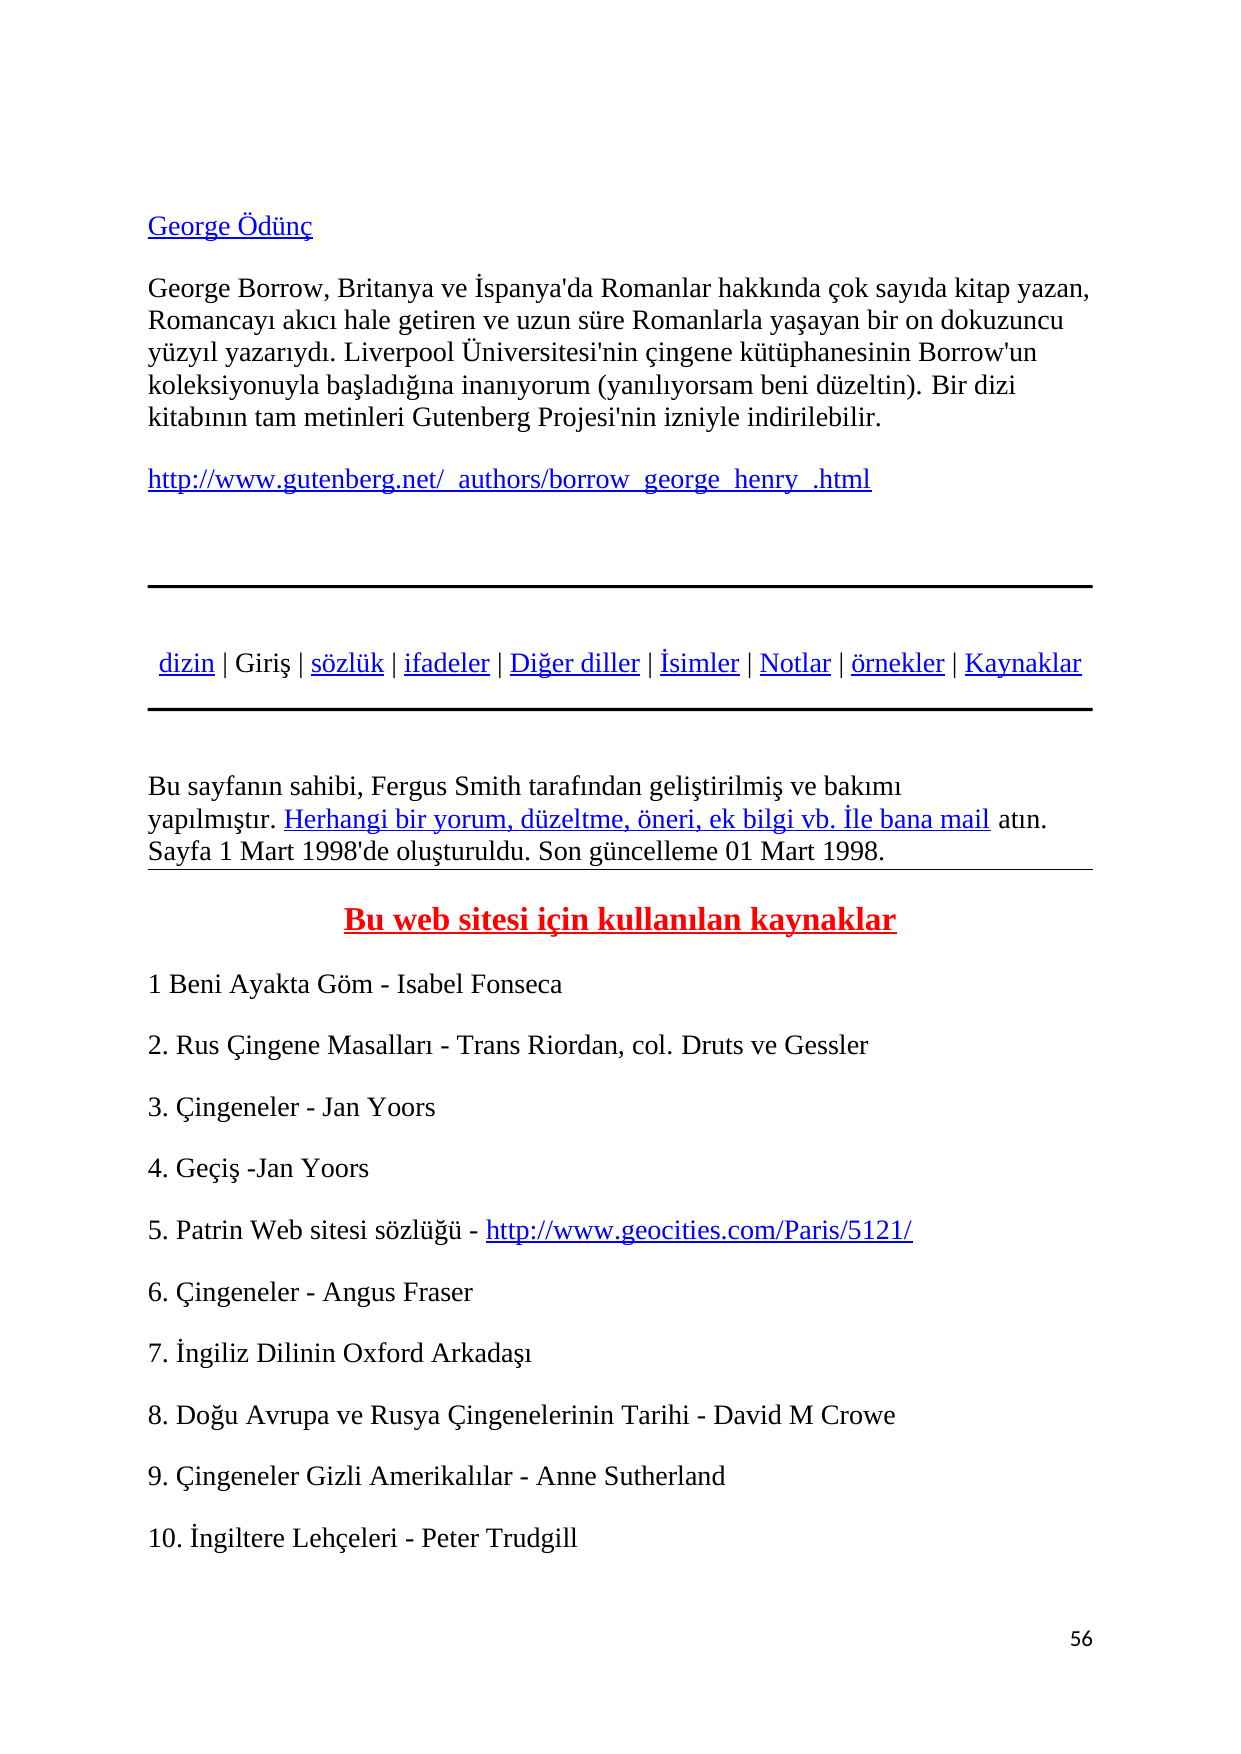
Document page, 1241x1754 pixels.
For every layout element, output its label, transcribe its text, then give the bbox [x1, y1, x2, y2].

text Bu sayfanın sahibi, Fergus Smith tarafından geliştirilmiş ve bakımı yapılmıştır. Herhangi bir yorum, düzeltme, öneri, ek bilgi vb. İle bana mail atın. Sayfa 1 Mart 1998'de oluşturuldu. Son güncelleme 01 Mart 1998. [148, 769, 1093, 869]
text 7. İngiliz Dilinin Oxford Arkadaşı [148, 1336, 1093, 1368]
text George Ödünç [148, 209, 1093, 242]
text 9. Çingeneler Gizli Amerikalılar - Anne Sutherland [148, 1459, 1093, 1492]
text 2. Rus Çingene Masalları - Trans Riordan, col. Druts ve Gessler [148, 1028, 1093, 1061]
text George Borrow, Britanya ve İspanya'da Romanlar hakkında çok sayıda kitap yazan, Romancayı akıcı hale getiren ve uzun süre Romanlarla yaşayan bir on dokuzuncu yüzyıl yazarıydı. Liverpool Üniversitesi'nin çingene kütüphanesinin Borrow'un koleksiyonuyla başladığına inanıyorum (yanılıyorsam beni düzeltin). Bir dizi kitabının tam metinleri Gutenberg Projesi'nin izniyle indirilebilir. [148, 271, 1093, 433]
text 6. Çingeneler - Angus Fraser [148, 1274, 1093, 1307]
text 3. Çingeneler - Jan Yoors [148, 1090, 1093, 1122]
text Bu web sitesi için kullanılan kaynaklar [148, 899, 1093, 938]
text 10. İngiltere Lehçeleri - Peter Trudgill [148, 1521, 1093, 1553]
text 1 Beni Ayakta Göm - Isabel Fonseca [148, 967, 1093, 999]
text dizin | Giriş | sözlük | ifadeler | Diğer diller | İsimler | Notlar | örnekler | Kaynaklar [148, 646, 1093, 679]
text 4. Geçiş -Jan Yoors [148, 1151, 1093, 1184]
text 5. Patrin Web sitesi sözlüğü - http://www.geocities.com/Paris/5121/ [148, 1213, 1093, 1245]
text http://www.gutenberg.net/_authors/borrow_george_henry_.html [148, 462, 1093, 494]
text 8. Doğu Avrupa ve Rusya Çingenelerinin Tarihi - David M Crowe [148, 1398, 1093, 1430]
